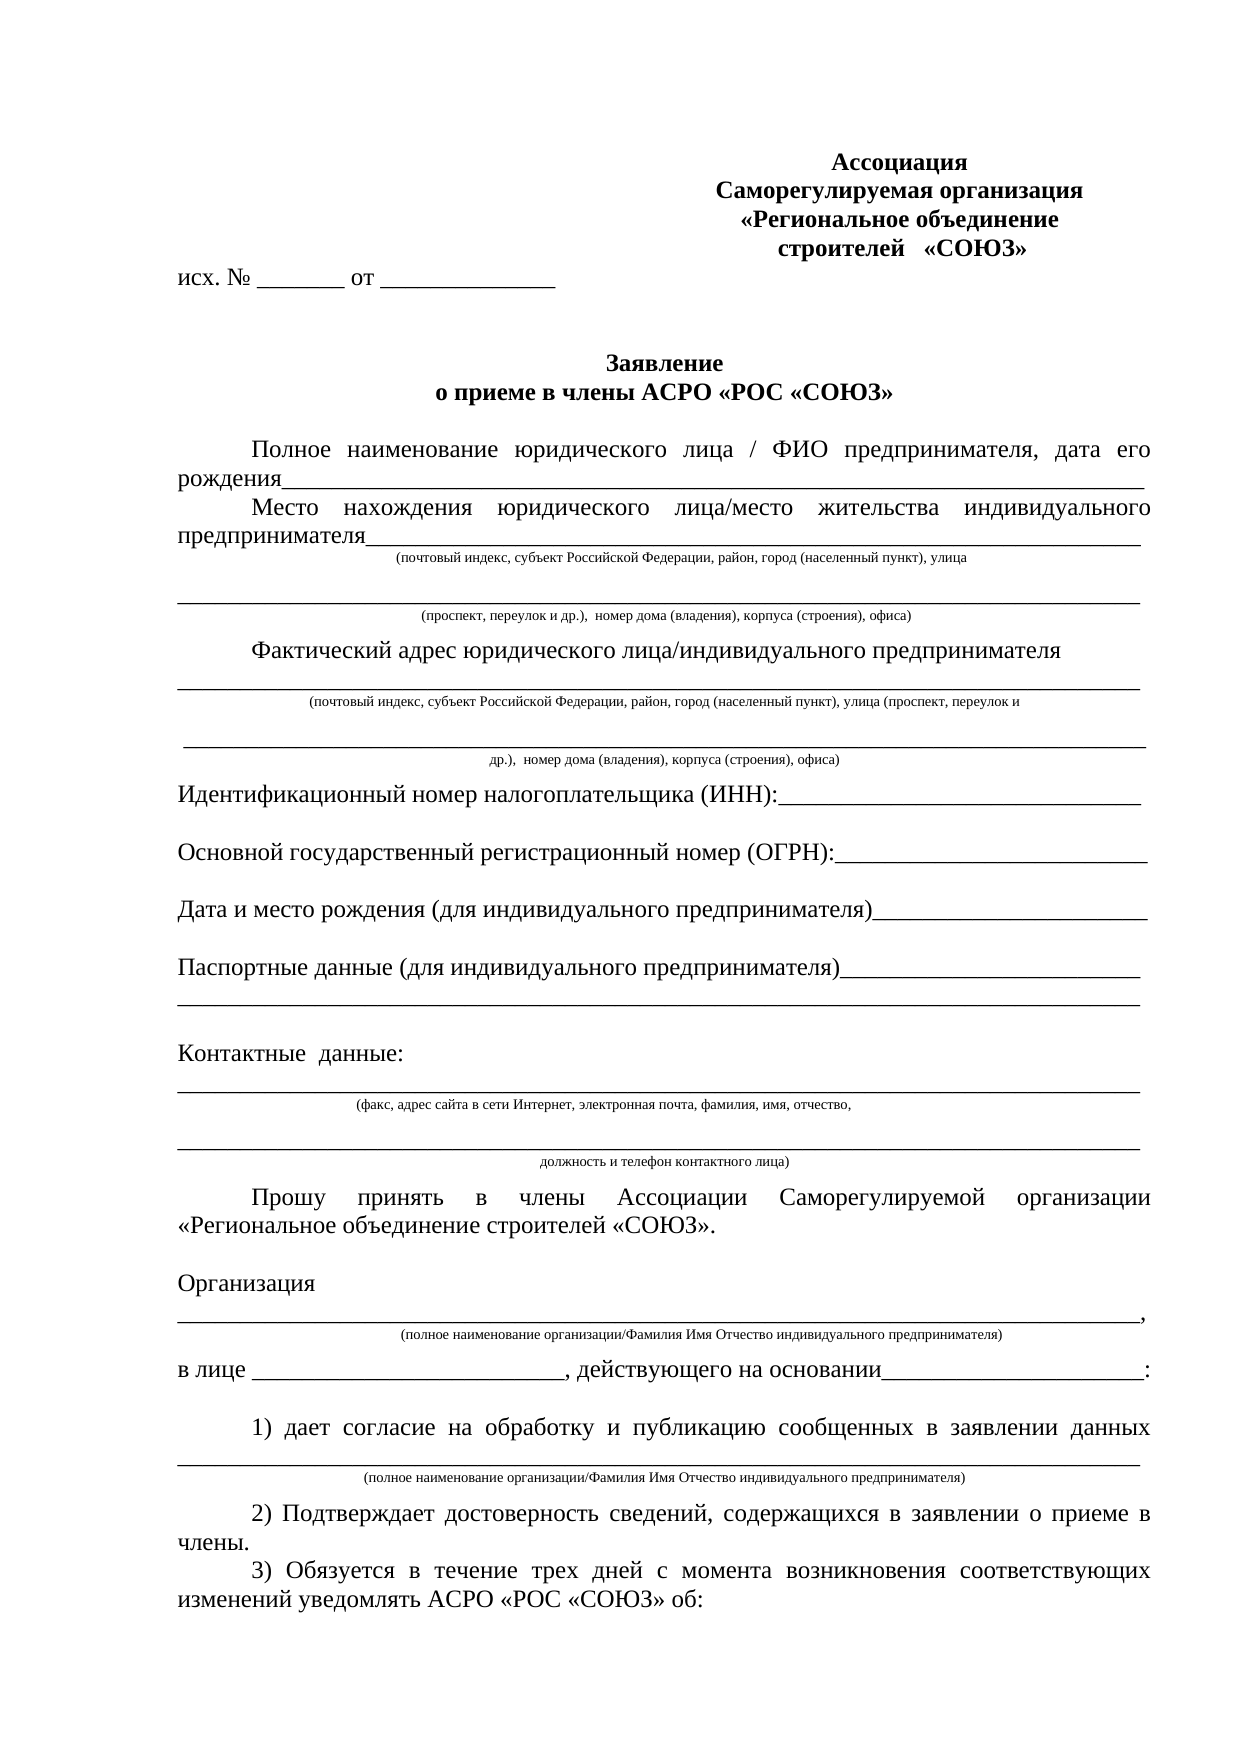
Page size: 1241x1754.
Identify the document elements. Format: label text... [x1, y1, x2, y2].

text (полное наименование организации/Фамилия Имя Отчество индивидуального предпринимателя) [177, 1326, 1152, 1354]
text (факс, адрес сайта в сети Интернет, электронная почта, фамилия, имя, отчество, [177, 1096, 1152, 1124]
text 1) дает согласие на обработку и публикацию сообщенных в заявлении данных _____________________________________________________________________________ [177, 1412, 1152, 1469]
text Контактные данные: _____________________________________________________________________________ [177, 1038, 1152, 1096]
text (почтовый индекс, субъект Российской Федерации, район, город (населенный пункт), улица (проспект, переулок и [177, 693, 1152, 722]
text Дата и место рождения (для индивидуального предпринимателя)______________________ [177, 894, 1152, 923]
text 3) Обязуется в течение трех дней с момента возникновения соответствующих изменений уведомлять АСРО «РОС «СОЮЗ» об: [177, 1556, 1152, 1613]
text (почтовый индекс, субъект Российской Федерации, район, город (населенный пункт), улица [177, 549, 1152, 578]
text Идентификационный номер налогоплательщика (ИНН):_____________________________ [177, 779, 1152, 808]
text 2) Подтверждает достоверность сведений, содержащихся в заявлении о приеме в члены. [177, 1498, 1152, 1556]
text Место нахождения юридического лица/место жительства индивидуального предпринимателя______________________________________________________________ [177, 492, 1152, 549]
text (проспект, переулок и др.), номер дома (владения), корпуса (строения), офиса) [177, 607, 1152, 636]
text Паспортные данные (для индивидуального предпринимателя)________________________ [177, 952, 1152, 981]
text о приеме в члены АСРО «РОС «СОЮЗ» [177, 377, 1152, 406]
text _____________________________________________________________________________ [177, 981, 1152, 1009]
text Полное наименование юридического лица / ФИО предпринимателя, дата его рождения_____________________________________________________________________ [177, 434, 1152, 492]
text должность и телефон контактного лица) [177, 1153, 1152, 1182]
text Прошу принять в члены Ассоциации Саморегулируемой организации «Региональное объединение строителей «СОЮЗ». [177, 1182, 1152, 1239]
text _____________________________________________________________________________ [177, 1124, 1152, 1153]
text _____________________________________________________________________________ [177, 722, 1152, 751]
text др.), номер дома (владения), корпуса (строения), офиса) [177, 751, 1152, 779]
text _____________________________________________________________________________ [177, 578, 1152, 607]
text в лице _________________________, действующего на основании_____________________: [177, 1354, 1152, 1383]
table_header исх. № _______ от ______________ [166, 118, 658, 291]
text Фактический адрес юридического лица/индивидуального предпринимателя [177, 636, 1152, 664]
table_header Ассоциация Саморегулируемая организация «Региональное объединение строителей «СОЮЗ» [658, 118, 1140, 291]
text _____________________________________________________________________________ [177, 664, 1152, 693]
text (полное наименование организации/Фамилия Имя Отчество индивидуального предпринимателя) [177, 1469, 1152, 1498]
text Основной государственный регистрационный номер (ОГРН):_________________________ [177, 837, 1152, 866]
text Организация _____________________________________________________________________________, [177, 1268, 1152, 1326]
text Заявление [177, 348, 1152, 377]
